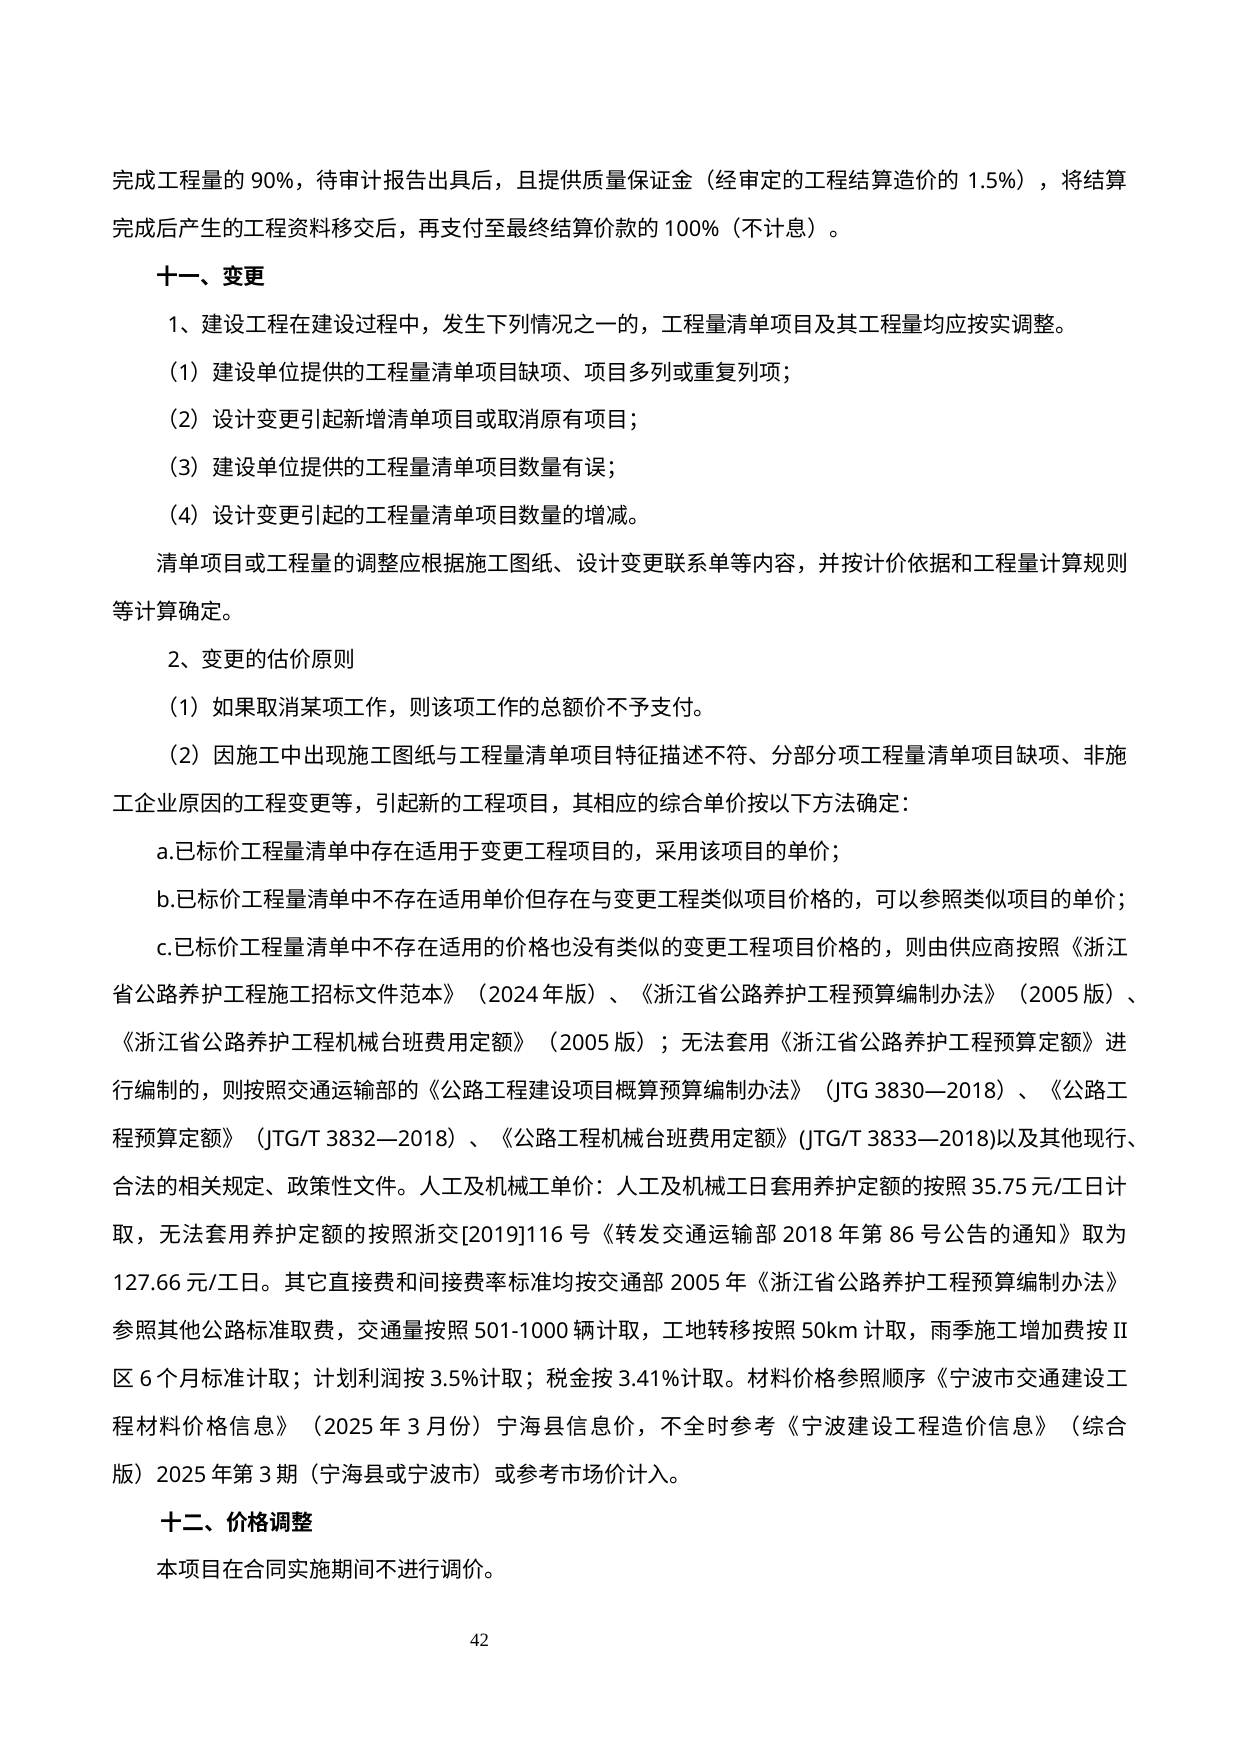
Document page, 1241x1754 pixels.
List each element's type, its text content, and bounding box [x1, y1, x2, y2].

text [112, 150, 1128, 246]
text 2、变更的估价原则 [112, 629, 1128, 677]
text b.已标价工程量清单中不存在适用单价但存在与变更工程类似项目价格的，可以参照类似项目的单价； [112, 869, 1128, 917]
text （2）设计变更引起新增清单项目或取消原有项目； [112, 389, 1128, 437]
text （2）因施工中出现施工图纸与工程量清单项目特征描述不符、分部分项工程量清单项目缺项、非施工企业原因的工程变更等，引起新的工程项目，其相应的综合单价按以下方法确定： [112, 725, 1128, 821]
text 本项目在合同实施期间不进行调价。 [112, 1539, 1128, 1587]
text 1、建设工程在建设过程中，发生下列情况之一的，工程量清单项目及其工程量均应按实调整。 [112, 294, 1128, 342]
text （1）如果取消某项工作，则该项工作的总额价不予支付。 [112, 677, 1128, 725]
text （3）建设单位提供的工程量清单项目数量有误； [112, 437, 1128, 485]
text a.已标价工程量清单中存在适用于变更工程项目的，采用该项目的单价； [112, 821, 1128, 869]
text c.已标价工程量清单中不存在适用的价格也没有类似的变更工程项目价格的，则由供应商按照《浙江省公路养护工程施工招标文件范本》（2024年版）、《浙江省公路养护工程预算编制办法》（2005版）、《浙江省公路养护工程机械台班费用定额》（2005版）；无法套用《浙江省公路养护工程预算定额》进行编制的，则按照交通运输部的《公路工程建设项目概算预算编制办法》（JTG 3830—2018）、《公路工程预算定额》（JTG/T 3832—2018）、《公路工程机械台班费用定额》(JTG/T 3833—2018)以及其他现行、合法的相关规定、政策性文件。人工及机械工单价：人工及机械工日套用养护定额的按照35.75元/工日计取，无法套用养护定额的按照浙交[2019]116号《转发交通运输部2018年第86号公告的通知》取为127.66元/工日。其它直接费和间接费率标准均按交通部 2005年《浙江省公路养护工程预算编制办法》参照其他公路标准取费，交通量按照501-1000辆计取，工地转移按照50km计取，雨季施工增加费按II区6个月标准计取；计划利润按3.5%计取；税金按3.41%计取。材料价格参照顺序《宁波市交通建设工程材料价格信息》（2025年3月份）宁海县信息价，不全时参考《宁波建设工程造价信息》（综合版）2025年第3期（宁海县或宁波市）或参考市场价计入。 [112, 917, 1128, 1492]
text （4）设计变更引起的工程量清单项目数量的增减。 [112, 485, 1128, 533]
text 十一、变更 [112, 246, 1128, 294]
text 十二、价格调整 [112, 1492, 1128, 1539]
text （1）建设单位提供的工程量清单项目缺项、项目多列或重复列项； [112, 342, 1128, 389]
text 清单项目或工程量的调整应根据施工图纸、设计变更联系单等内容，并按计价依据和工程量计算规则等计算确定。 [112, 533, 1128, 629]
